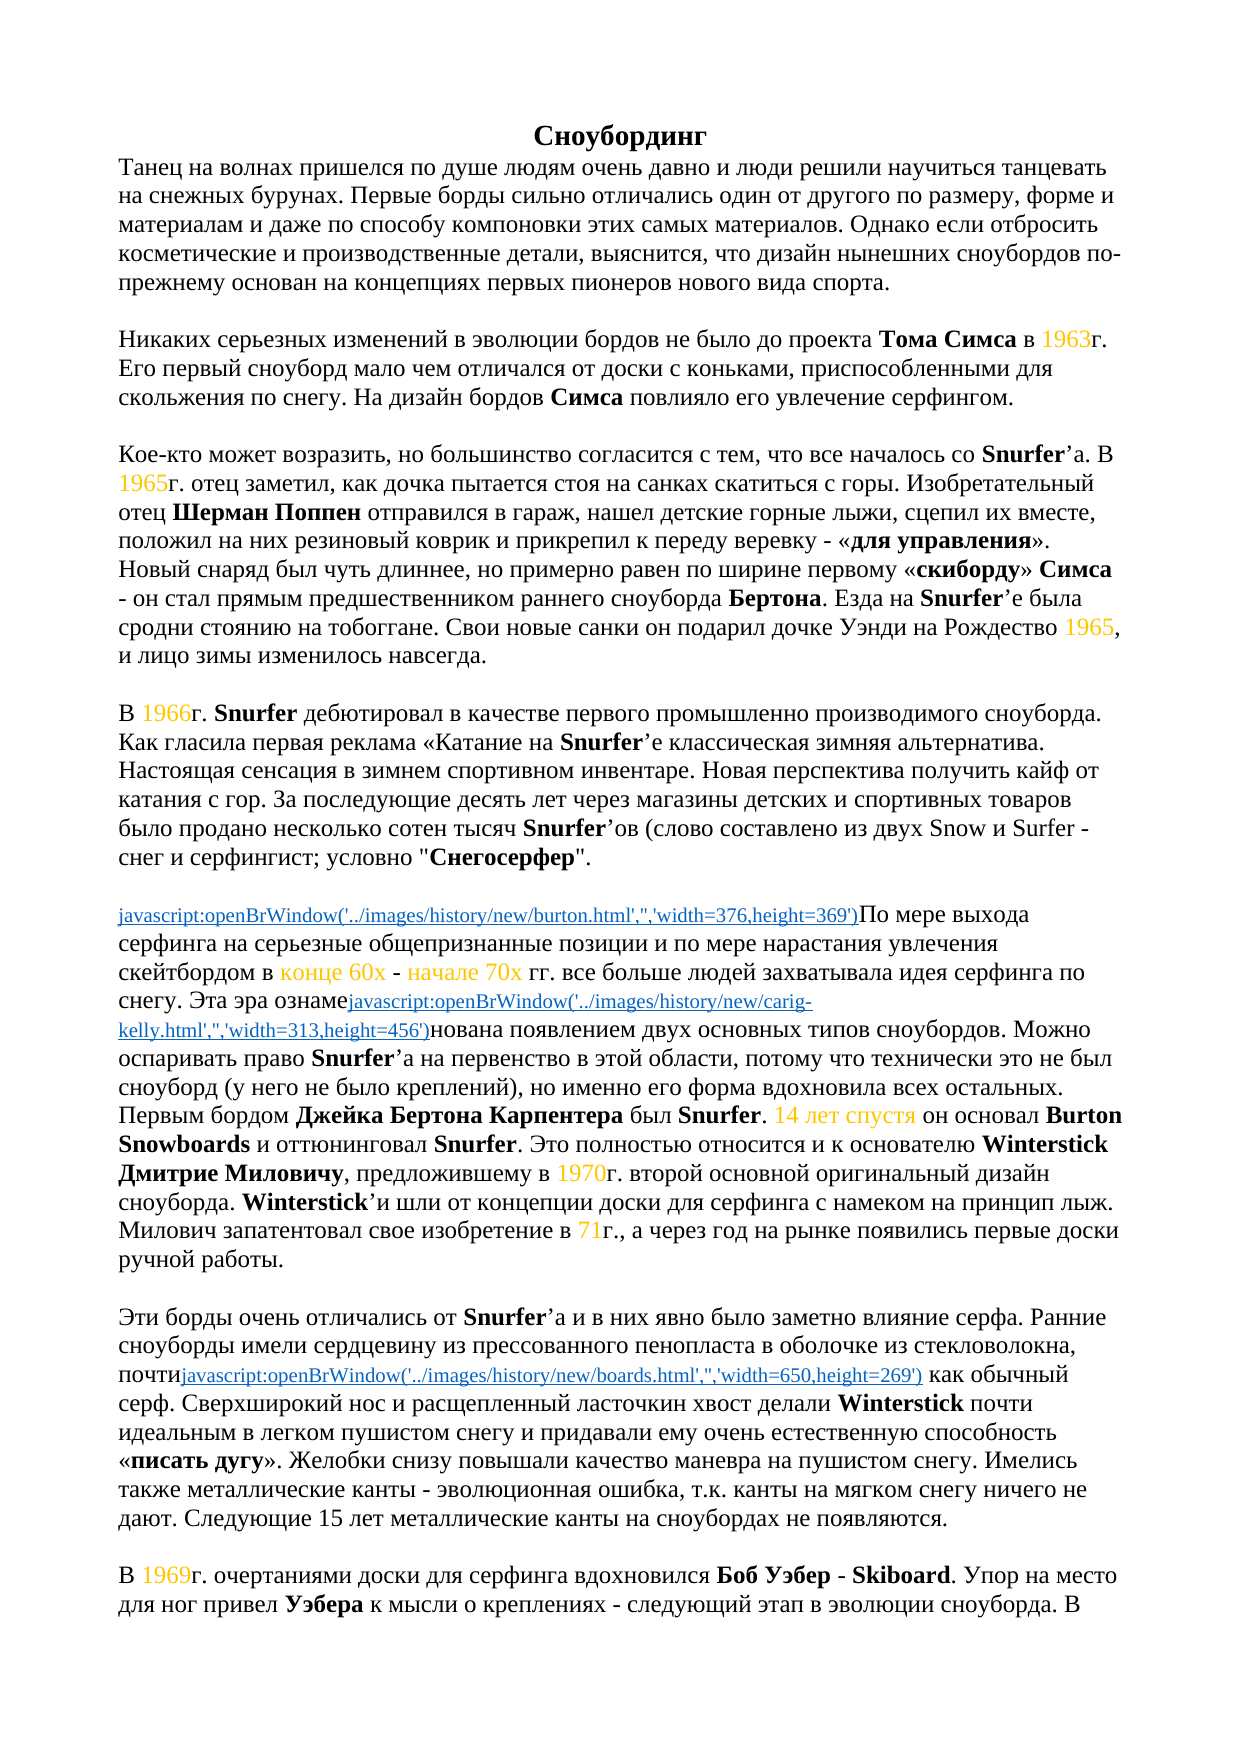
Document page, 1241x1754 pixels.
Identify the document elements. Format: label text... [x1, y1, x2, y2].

text Сноубординг [118, 118, 1122, 152]
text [118, 152, 1122, 1618]
